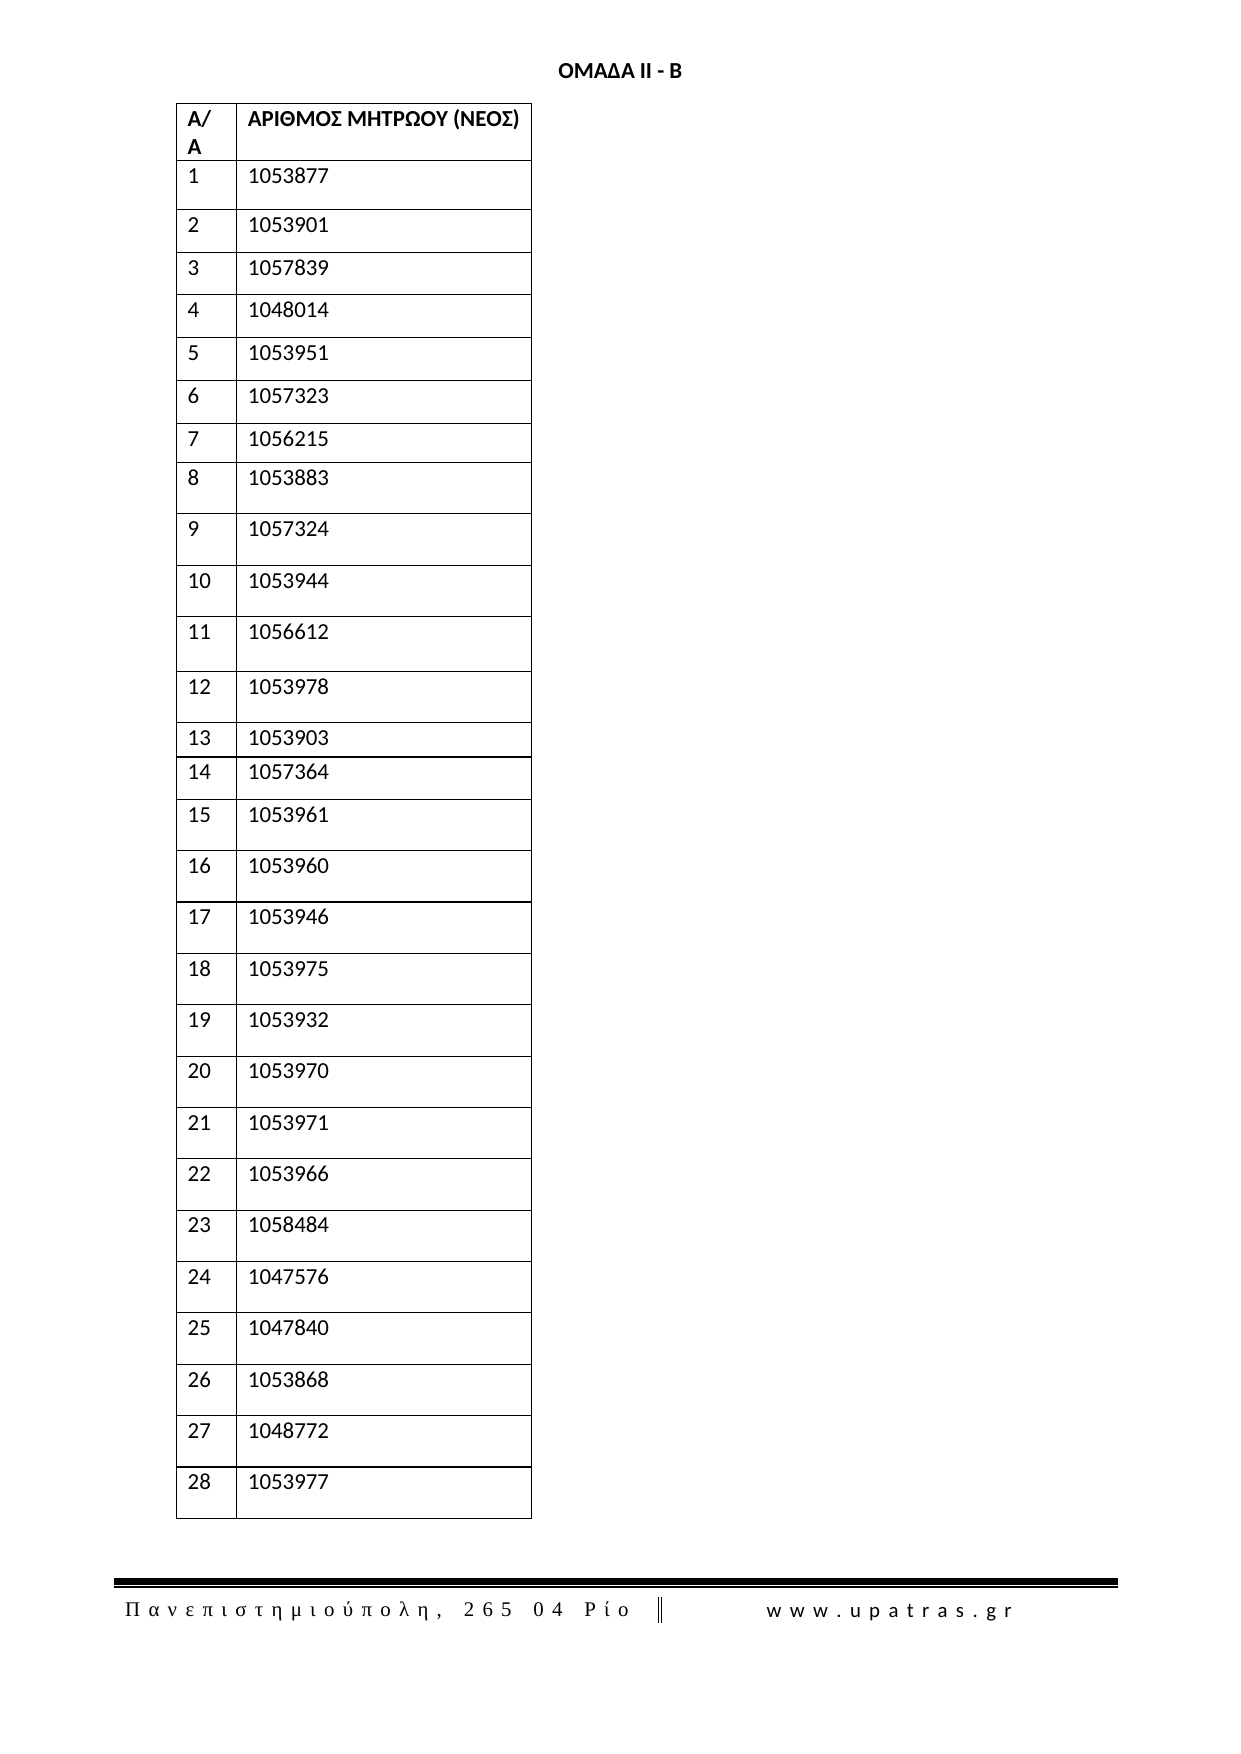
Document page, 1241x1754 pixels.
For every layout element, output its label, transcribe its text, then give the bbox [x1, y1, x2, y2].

table_cell 9 [177, 514, 236, 565]
table_cell 1053901 [237, 210, 531, 252]
table_cell 6 [177, 381, 236, 423]
table_cell 11 [177, 617, 236, 671]
table_cell 1053960 [237, 851, 531, 901]
table_cell 26 [177, 1365, 236, 1415]
table_cell 19 [177, 1005, 236, 1056]
table_cell 21 [177, 1108, 236, 1158]
table_cell 1056612 [237, 617, 531, 671]
table_cell 28 [177, 1468, 236, 1518]
table_cell 1053877 [237, 161, 531, 209]
table_cell 1053932 [237, 1005, 531, 1056]
table_cell 25 [177, 1313, 236, 1364]
table_cell 1053883 [237, 463, 531, 513]
table_cell 12 [177, 672, 236, 722]
table_cell 1047576 [237, 1262, 531, 1312]
table_cell 1047840 [237, 1313, 531, 1364]
table_cell 22 [177, 1159, 236, 1209]
table_cell 1053868 [237, 1365, 531, 1415]
table_cell 7 [177, 424, 236, 462]
table_cell 1 [177, 161, 236, 209]
table_cell 1058484 [237, 1211, 531, 1261]
table_cell 14 [177, 758, 236, 799]
table_cell 1057323 [237, 381, 531, 423]
table_cell 1048014 [237, 295, 531, 337]
table_cell 1057324 [237, 514, 531, 565]
table_cell 1053903 [237, 723, 531, 756]
table_cell 15 [177, 800, 236, 850]
text ΟΜΑΔΑ ΙΙ - Β [187, 56, 1053, 84]
table_cell 16 [177, 851, 236, 901]
table_cell 1053971 [237, 1108, 531, 1158]
table_cell 24 [177, 1262, 236, 1312]
table_cell 20 [177, 1057, 236, 1107]
table_cell 13 [177, 723, 236, 756]
table_cell 1053970 [237, 1057, 531, 1107]
table_cell 17 [177, 903, 236, 953]
table_header Α/Α [177, 104, 236, 160]
table_cell 1053977 [237, 1468, 531, 1518]
table_cell 2 [177, 210, 236, 252]
table_cell 1053975 [237, 954, 531, 1004]
table_cell 1053946 [237, 903, 531, 953]
table_cell 10 [177, 566, 236, 616]
table_cell 27 [177, 1416, 236, 1466]
table_cell 1053951 [237, 338, 531, 380]
table_header ΑΡΙΘΜΟΣ ΜΗΤΡΩΟΥ (ΝΕΟΣ) [237, 104, 531, 160]
table_cell 1053944 [237, 566, 531, 616]
table_cell 1056215 [237, 424, 531, 462]
table_cell 1053978 [237, 672, 531, 722]
table_cell 4 [177, 295, 236, 337]
table_cell 1057839 [237, 253, 531, 294]
table_cell 1057364 [237, 758, 531, 799]
table_cell 8 [177, 463, 236, 513]
table_cell 5 [177, 338, 236, 380]
table_cell 23 [177, 1211, 236, 1261]
table_cell 3 [177, 253, 236, 294]
table_cell 1053966 [237, 1159, 531, 1209]
table_cell 18 [177, 954, 236, 1004]
table_cell 1053961 [237, 800, 531, 850]
table_cell 1048772 [237, 1416, 531, 1466]
